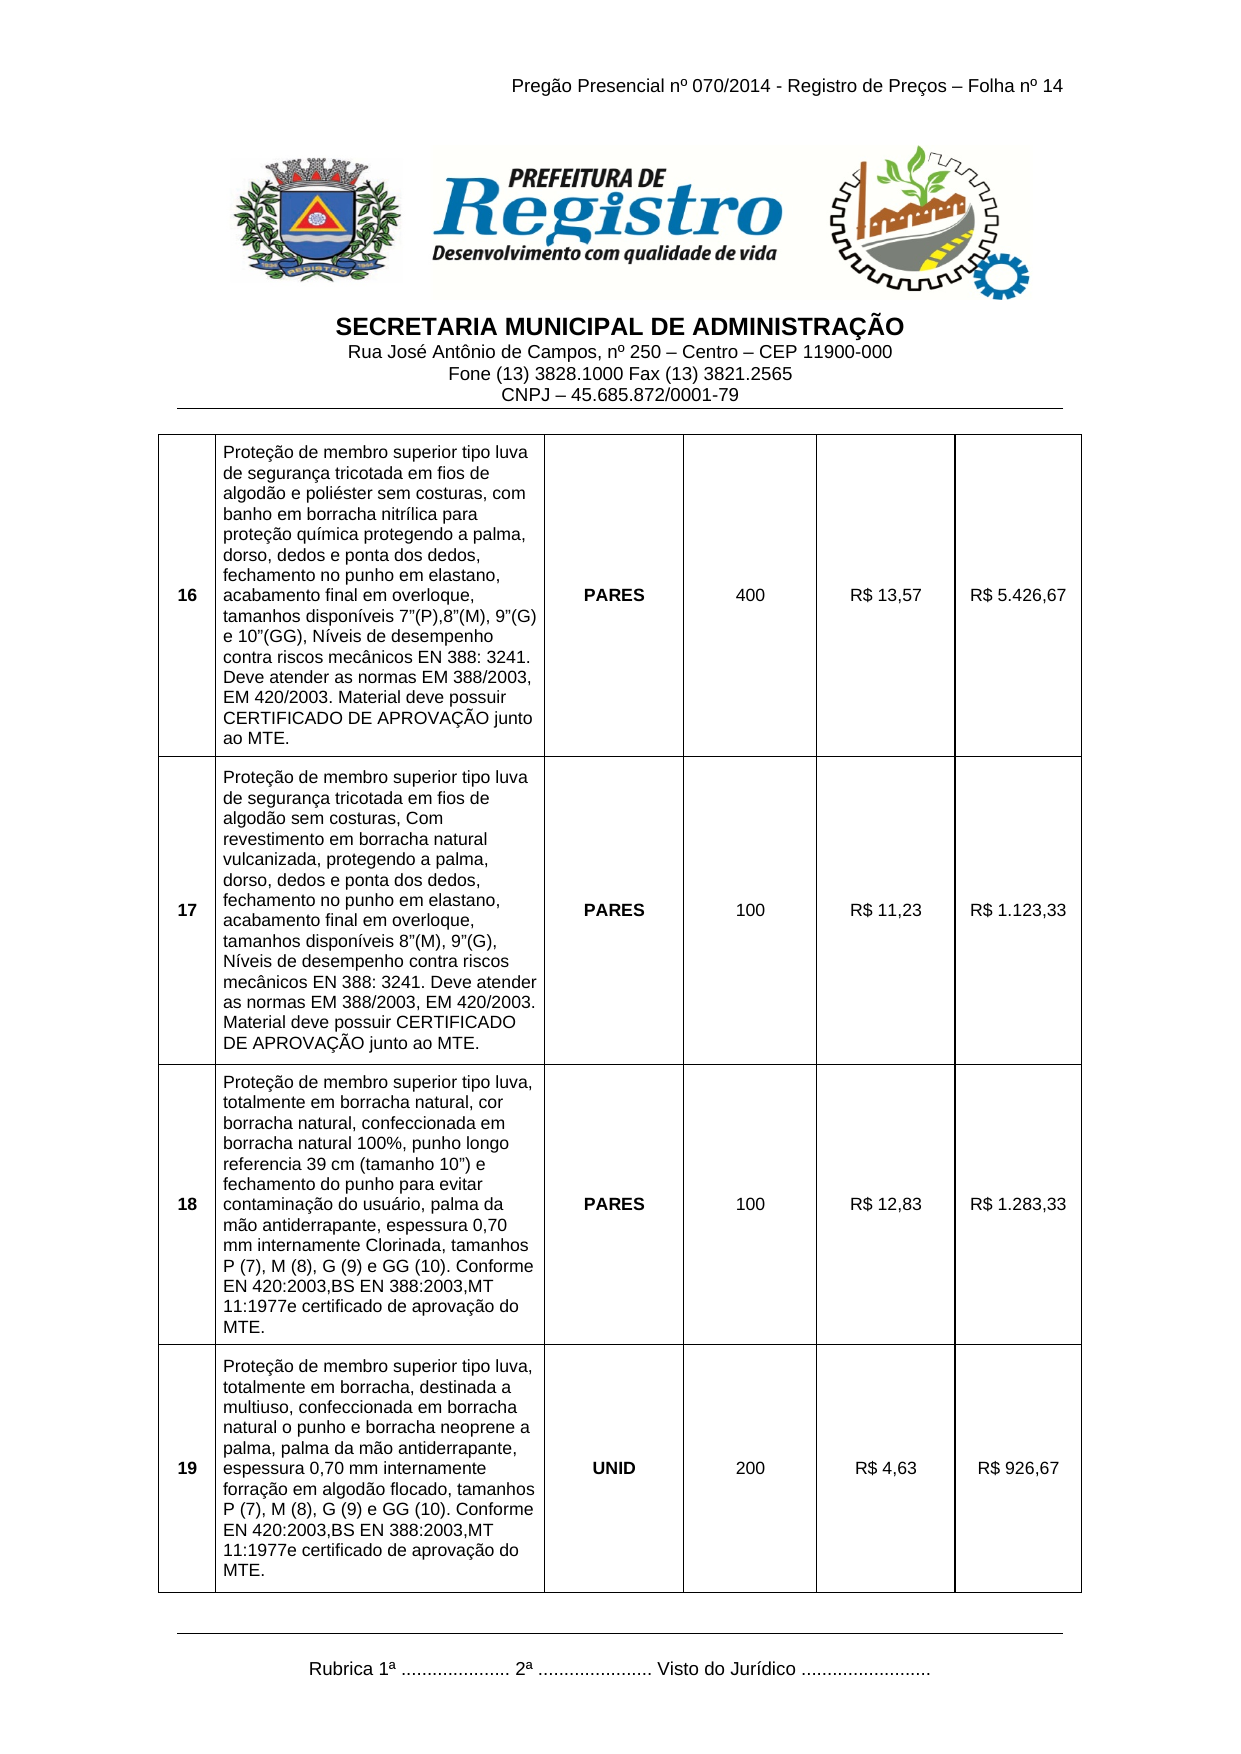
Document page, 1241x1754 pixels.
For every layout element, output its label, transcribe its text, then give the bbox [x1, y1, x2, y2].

table_cell 18 [159, 1065, 215, 1344]
table_cell UNID [545, 1345, 683, 1592]
table_cell Proteção de membro superior tipo luva de segurança tricotada em fios de algodão sem costuras, Com revestimento em borracha natural vulcanizada, protegendo a palma, dorso, dedos e ponta dos dedos, fechamento no punho em elastano, acabamento final em overloque, tamanhos disponíveis 8”(M), 9”(G), Níveis de desempenho contra riscos mecânicos EN 388: 3241. Deve atender as normas EM 388/2003, EM 420/2003. Material deve possuir CERTIFICADO DE APROVAÇÃO junto ao MTE. [216, 757, 544, 1064]
table_cell R$ 12,83 [817, 1065, 954, 1344]
table_cell PARES [545, 757, 683, 1064]
table_cell R$ 13,57 [817, 435, 954, 756]
table_cell 19 [159, 1345, 215, 1592]
table_cell Proteção de membro superior tipo luva, totalmente em borracha, destinada a multiuso, confeccionada em borracha natural o punho e borracha neoprene a palma, palma da mão antiderrapante, espessura 0,70 mm internamente forração em algodão flocado, tamanhos P (7), M (8), G (9) e GG (10). Conforme EN 420:2003,BS EN 388:2003,MT 11:1977e certificado de aprovação do MTE. [216, 1345, 544, 1592]
table_cell Proteção de membro superior tipo luva, totalmente em borracha natural, cor borracha natural, confeccionada em borracha natural 100%, punho longo referencia 39 cm (tamanho 10”) e fechamento do punho para evitar contaminação do usuário, palma da mão antiderrapante, espessura 0,70 mm internamente Clorinada, tamanhos P (7), M (8), G (9) e GG (10). Conforme EN 420:2003,BS EN 388:2003,MT 11:1977e certificado de aprovação do MTE. [216, 1065, 544, 1344]
table_cell PARES [545, 1065, 683, 1344]
table_cell 16 [159, 435, 215, 756]
table_cell 100 [684, 1065, 816, 1344]
table_cell R$ 1.283,33 [956, 1065, 1081, 1344]
table_cell R$ 11,23 [817, 757, 954, 1064]
table_cell 200 [684, 1345, 816, 1592]
table_cell 400 [684, 435, 816, 756]
picture [193, 145, 1047, 300]
table_cell R$ 926,67 [956, 1345, 1081, 1592]
table_cell PARES [545, 435, 683, 756]
table_cell 17 [159, 757, 215, 1064]
table_cell Proteção de membro superior tipo luva de segurança tricotada em fios de algodão e poliéster sem costuras, com banho em borracha nitrílica para proteção química protegendo a palma, dorso, dedos e ponta dos dedos, fechamento no punho em elastano, acabamento final em overloque, tamanhos disponíveis 7”(P),8”(M), 9”(G) e 10”(GG), Níveis de desempenho contra riscos mecânicos EN 388: 3241. Deve atender as normas EM 388/2003, EM 420/2003. Material deve possuir CERTIFICADO DE APROVAÇÃO junto ao MTE. [216, 435, 544, 756]
table_cell R$ 5.426,67 [956, 435, 1081, 756]
table_cell 100 [684, 757, 816, 1064]
table_cell R$ 1.123,33 [956, 757, 1081, 1064]
table_cell R$ 4,63 [817, 1345, 954, 1592]
